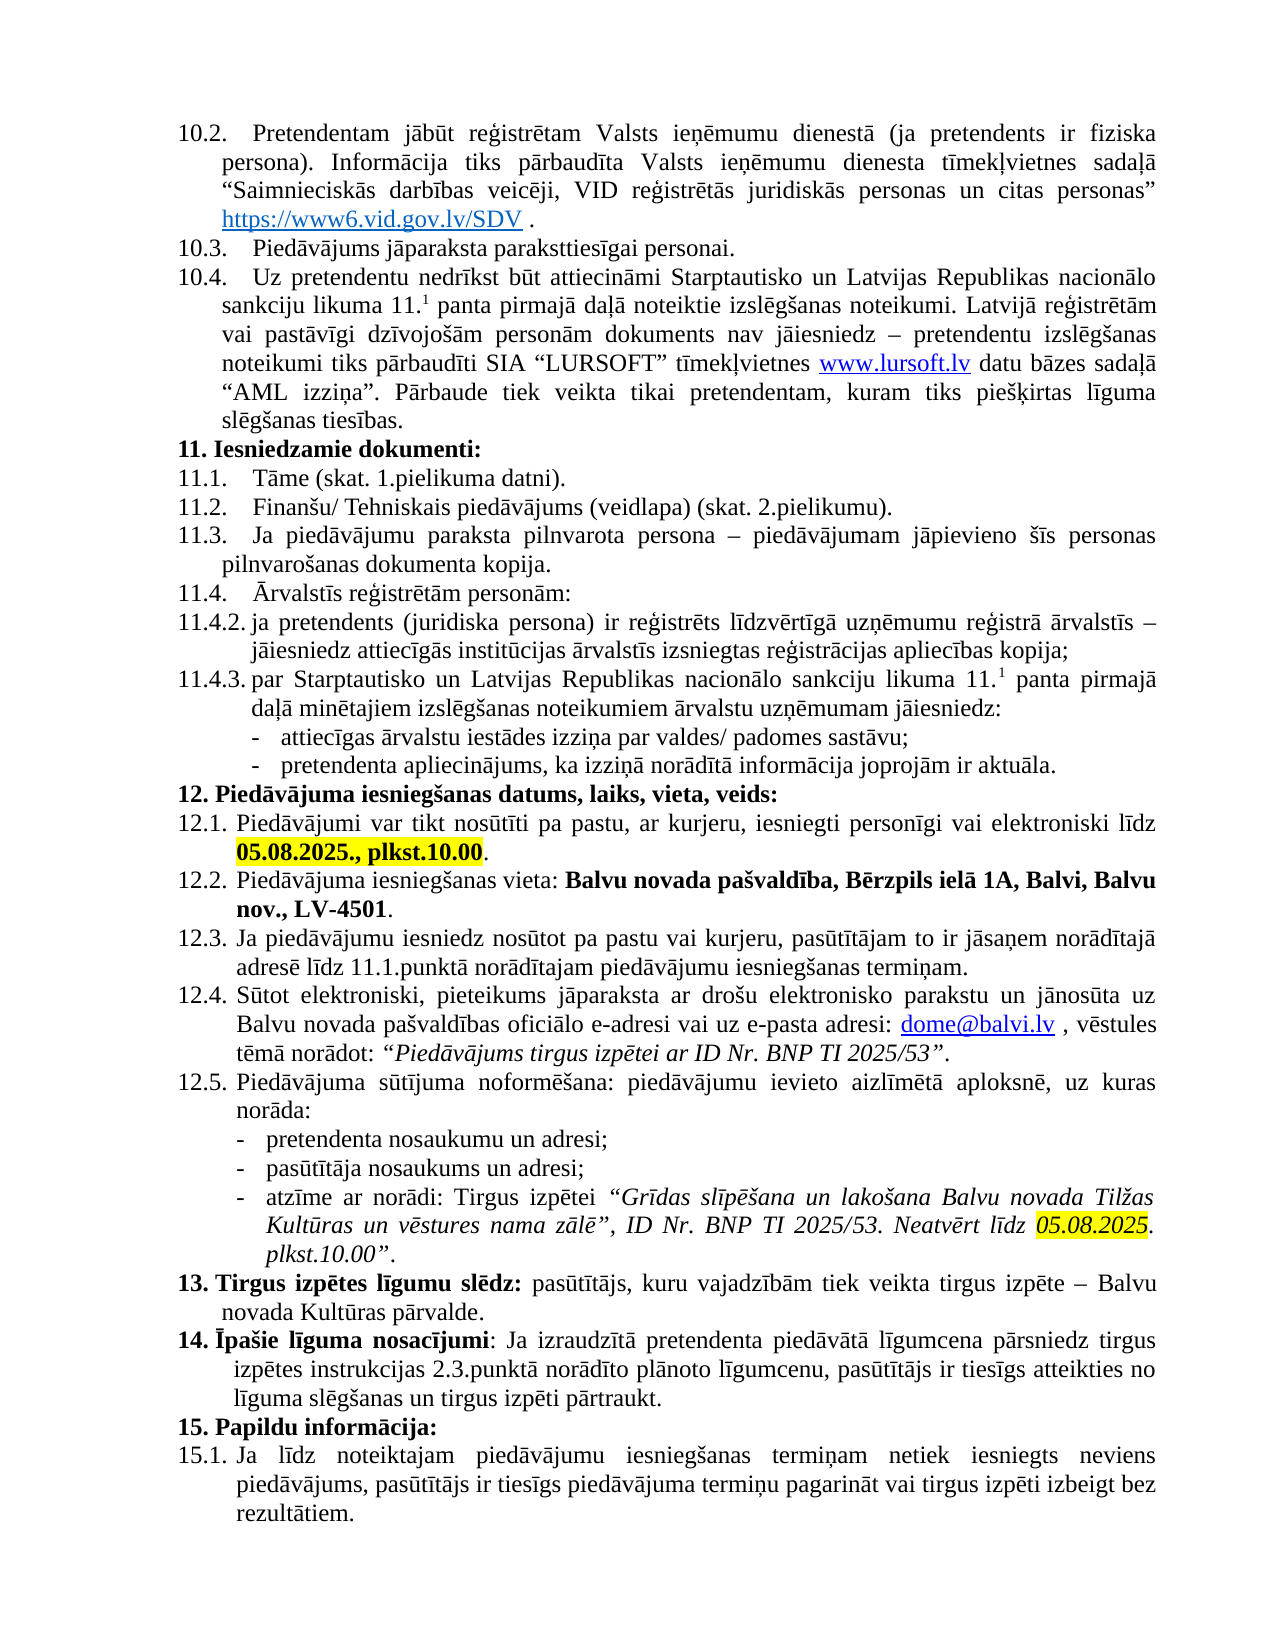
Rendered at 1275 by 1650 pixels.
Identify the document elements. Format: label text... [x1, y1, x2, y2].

list attiecīgas ārvalstu iestādes izziņa par valdes/ padomes sastāvu; [251, 722, 1157, 751]
list Ārvalstīs reģistrētām personām: [177, 578, 1157, 607]
list Piedāvājumi var tikt nosūtīti pa pastu, ar kurjeru, iesniegti personīgi vai elektroniski līdz 05.08.2025., plkst.10.00. [177, 808, 1157, 866]
list ja pretendents (juridiska persona) ir reģistrēts līdzvērtīgā uzņēmumu reģistrā ārvalstīs – jāiesniedz attiecīgās institūcijas ārvalstīs izsniegtas reģistrācijas apliecības kopija; [177, 607, 1157, 664]
list Sūtot elektroniski, pieteikums jāparaksta ar drošu elektronisko parakstu un jānosūta uz Balvu novada pašvaldības oficiālo e-adresi vai uz e-pasta adresi: dome@balvi.lv , vēstules tēmā norādot: “Piedāvājums tirgus izpētei ar ID Nr. BNP TI 2025/53”. [177, 981, 1157, 1067]
list Uz pretendentu nedrīkst būt attiecināmi Starptautisko un Latvijas Republikas nacionālo sankciju likuma 11.1 panta pirmajā daļā noteiktie izslēgšanas noteikumi. Latvijā reģistrētām vai pastāvīgi dzīvojošām personām dokuments nav jāiesniedz – pretendentu izslēgšanas noteikumi tiks pārbaudīti SIA “LURSOFT” tīmekļvietnes www.lursoft.lv datu bāzes sadaļā “AML izziņa”. Pārbaude tiek veikta tikai pretendentam, kuram tiks piešķirtas līguma slēgšanas tiesības. [177, 262, 1157, 434]
list pasūtītāja nosaukums un adresi; [236, 1153, 1157, 1182]
list Tāme (skat. 1.pielikuma datni). [177, 463, 1157, 492]
list pretendenta apliecinājums, ka izziņā norādītā informācija joprojām ir aktuāla. [251, 751, 1157, 779]
list Ja piedāvājumu paraksta pilnvarota persona – piedāvājumam jāpievieno šīs personas pilnvarošanas dokumenta kopija. [177, 521, 1157, 578]
list Piedāvājums jāparaksta paraksttiesīgai personai. [177, 233, 1157, 262]
list Ja līdz noteiktajam piedāvājumu iesniegšanas termiņam netiek iesniegts neviens piedāvājums, pasūtītājs ir tiesīgs piedāvājuma termiņu pagarināt vai tirgus izpēti izbeigt bez rezultātiem. [177, 1441, 1157, 1527]
list pretendenta nosaukumu un adresi; [236, 1124, 1157, 1153]
list Iesniedzamie dokumenti: [177, 434, 1157, 463]
list Finanšu/ Tehniskais piedāvājums (veidlapa) (skat. 2.pielikumu). [177, 492, 1157, 521]
list Piedāvājuma iesniegšanas vieta: Balvu novada pašvaldība, Bērzpils ielā 1A, Balvi, Balvu nov., LV-4501. [177, 866, 1157, 923]
list Papildu informācija: [177, 1412, 1157, 1441]
list par Starptautisko un Latvijas Republikas nacionālo sankciju likuma 11.1 panta pirmajā daļā minētajiem izslēgšanas noteikumiem ārvalstu uzņēmumam jāiesniedz: [177, 664, 1157, 722]
list Pretendentam jābūt reģistrētam Valsts ieņēmumu dienestā (ja pretendents ir fiziska persona). Informācija tiks pārbaudīta Valsts ieņēmumu dienesta tīmekļvietnes sadaļā “Saimnieciskās darbības veicēji, VID reģistrētās juridiskās personas un citas personas” https://www6.vid.gov.lv/SDV . [177, 118, 1157, 233]
list Tirgus izpētes līgumu slēdz: pasūtītājs, kuru vajadzībām tiek veikta tirgus izpēte – Balvu novada Kultūras pārvalde. [177, 1268, 1157, 1326]
list Piedāvājuma iesniegšanas datums, laiks, vieta, veids: [177, 779, 1157, 808]
list atzīme ar norādi: Tirgus izpētei “Grīdas slīpēšana un lakošana Balvu novada Tilžas Kultūras un vēstures nama zālē”, ID Nr. BNP TI 2025/53. Neatvērt līdz 05.08.2025. plkst.10.00”. [236, 1182, 1157, 1268]
list Īpašie līguma nosacījumi: Ja izraudzītā pretendenta piedāvātā līgumcena pārsniedz tirgus izpētes instrukcijas 2.3.punktā norādīto plānoto līgumcenu, pasūtītājs ir tiesīgs atteikties no līguma slēgšanas un tirgus izpēti pārtraukt. [177, 1326, 1157, 1412]
list Ja piedāvājumu iesniedz nosūtot pa pastu vai kurjeru, pasūtītājam to ir jāsaņem norādītajā adresē līdz 11.1.punktā norādītajam piedāvājumu iesniegšanas termiņam. [177, 923, 1157, 981]
list Piedāvājuma sūtījuma noformēšana: piedāvājumu ievieto aizlīmētā aploksnē, uz kuras norāda: [177, 1067, 1157, 1124]
